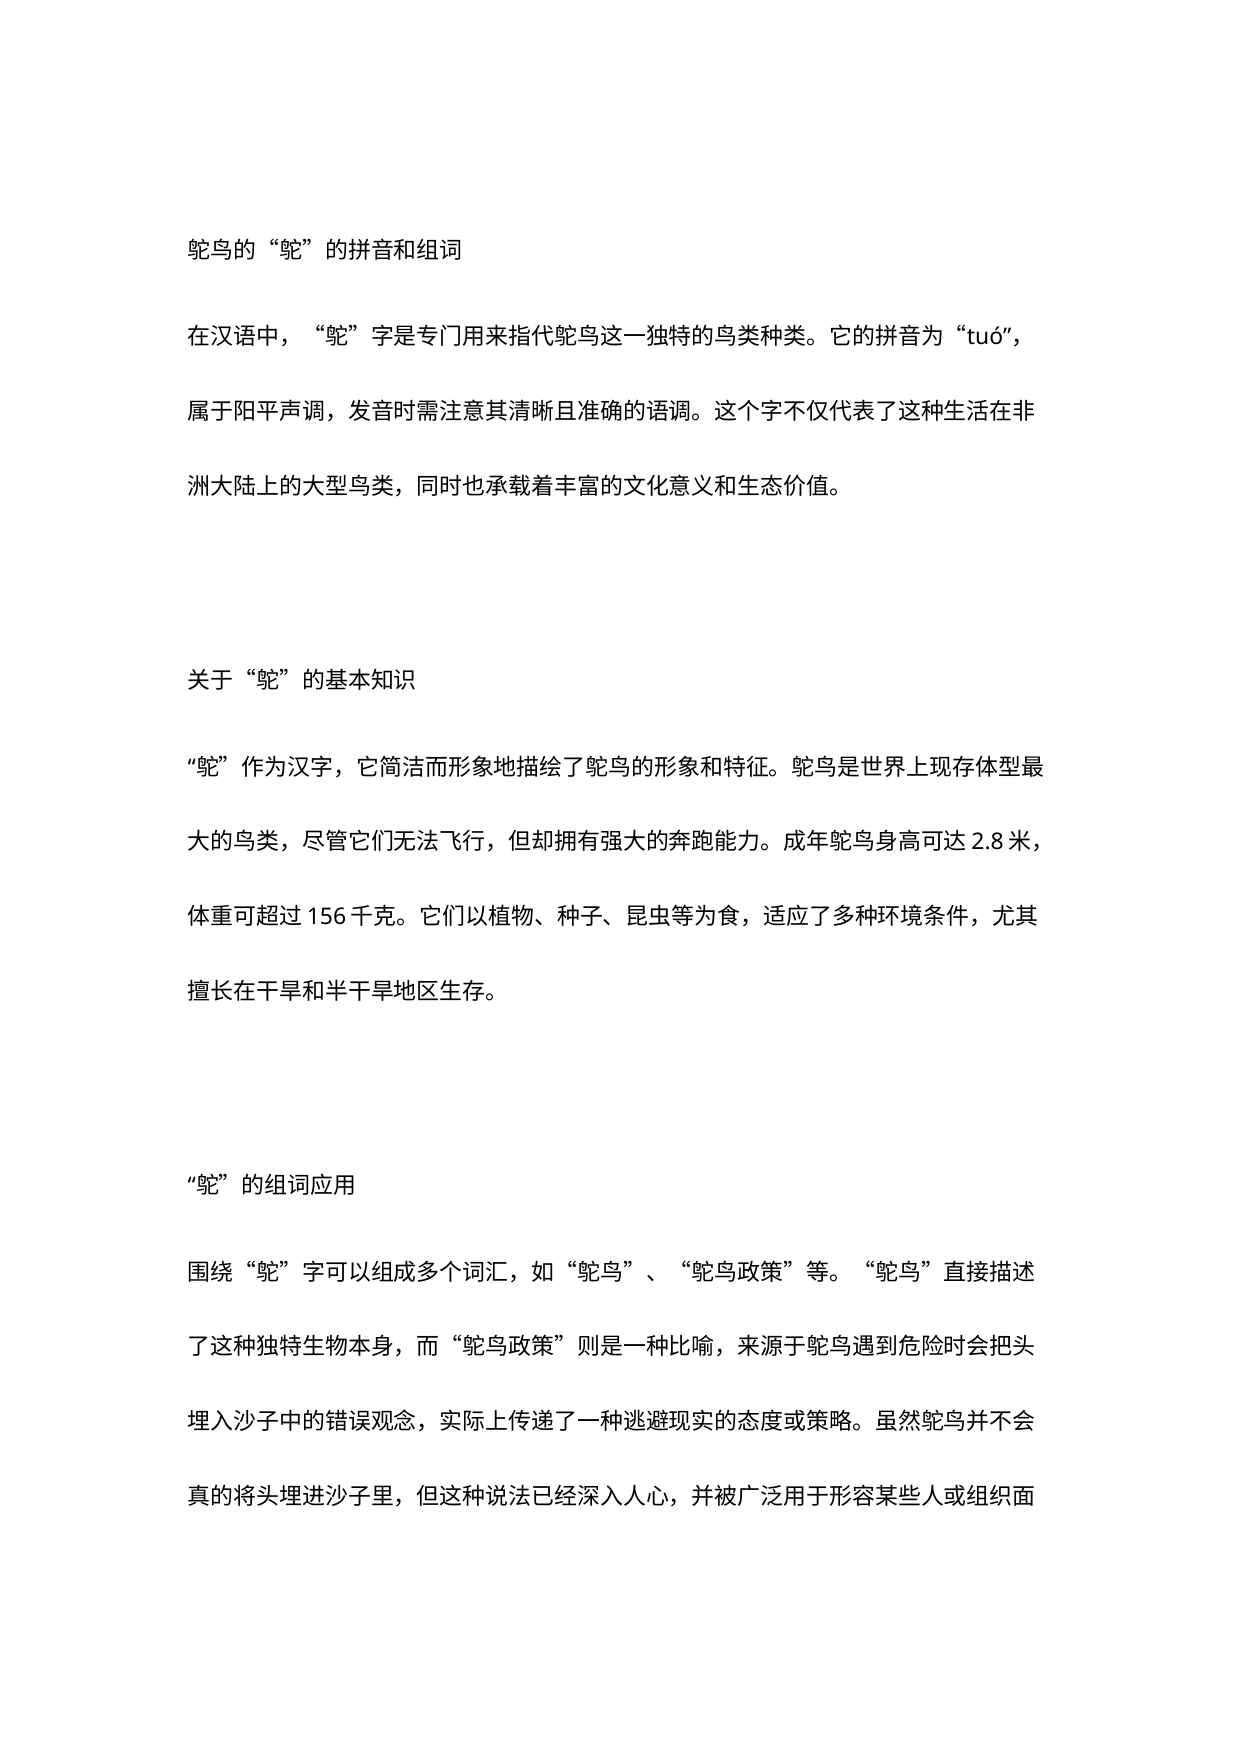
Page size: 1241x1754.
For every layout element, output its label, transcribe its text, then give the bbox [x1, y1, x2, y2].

text 鸵鸟的“鸵”的拼音和组词 [187, 216, 1053, 281]
text 在汉语中，“鸵”字是专门用来指代鸵鸟这一独特的鸟类种类。它的拼音为“tuó”，属于阳平声调，发音时需注意其清晰且准确的语调。这个字不仅代表了这种生活在非洲大陆上的大型鸟类，同时也承载着丰富的文化意义和生态价值。 [187, 302, 1053, 517]
text “鸵”的组词应用 [187, 1151, 1053, 1216]
text 关于“鸵”的基本知识 [187, 646, 1053, 711]
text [187, 1238, 1053, 1527]
text “鸵”作为汉字，它简洁而形象地描绘了鸵鸟的形象和特征。鸵鸟是世界上现存体型最大的鸟类，尽管它们无法飞行，但却拥有强大的奔跑能力。成年鸵鸟身高可达2.8米，体重可超过156千克。它们以植物、种子、昆虫等为食，适应了多种环境条件，尤其擅长在干旱和半干旱地区生存。 [187, 733, 1053, 1022]
